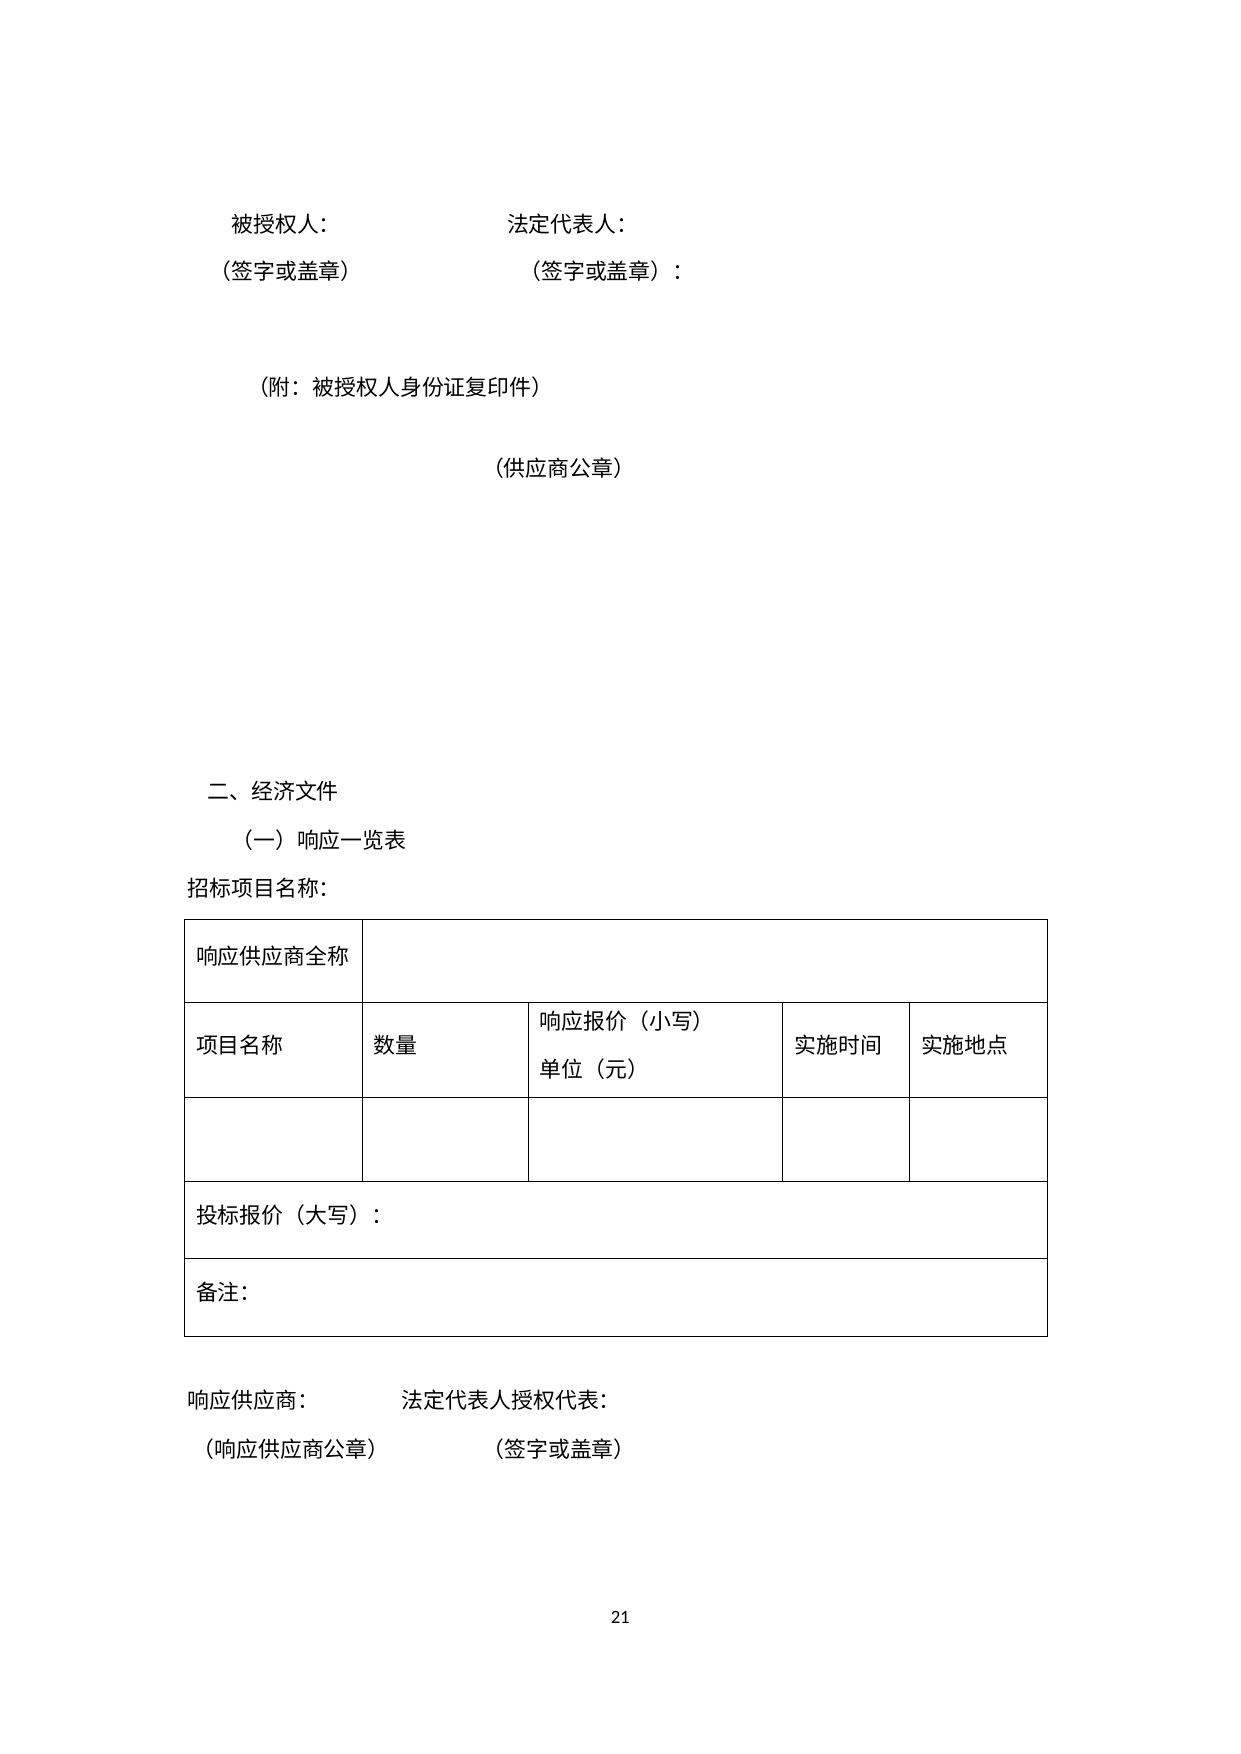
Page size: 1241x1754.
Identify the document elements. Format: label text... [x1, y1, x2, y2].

table_cell 备注： [185, 1259, 1047, 1336]
text （签字或盖章） （签字或盖章）： [187, 254, 1053, 286]
table_cell [783, 1098, 909, 1181]
text 招标项目名称： [187, 871, 1053, 903]
text （附：被授权人身份证复印件） [187, 354, 1053, 406]
table_header [363, 920, 1047, 1002]
text （响应供应商公章） （签字或盖章） [187, 1431, 1053, 1464]
table_cell 投标报价（大写）： [185, 1182, 1047, 1258]
text （供应商公章） [187, 451, 1053, 483]
text 二、经济文件 [187, 774, 1053, 806]
text 响应供应商： 法定代表人授权代表： [187, 1383, 1053, 1415]
table_header 响应供应商全称 [185, 920, 362, 1002]
text （一）响应一览表 [187, 822, 1053, 855]
table_cell [363, 1098, 528, 1181]
table_cell 实施地点 [910, 1003, 1047, 1097]
table_cell [529, 1098, 782, 1181]
table_cell [185, 1098, 362, 1181]
table_cell 实施时间 [783, 1003, 909, 1097]
table_cell 数量 [363, 1003, 528, 1097]
text 被授权人： 法定代表人： [187, 207, 1053, 238]
table_cell 项目名称 [185, 1003, 362, 1097]
table_cell [910, 1098, 1047, 1181]
table_cell 响应报价（小写） 单位（元） [529, 1003, 782, 1097]
